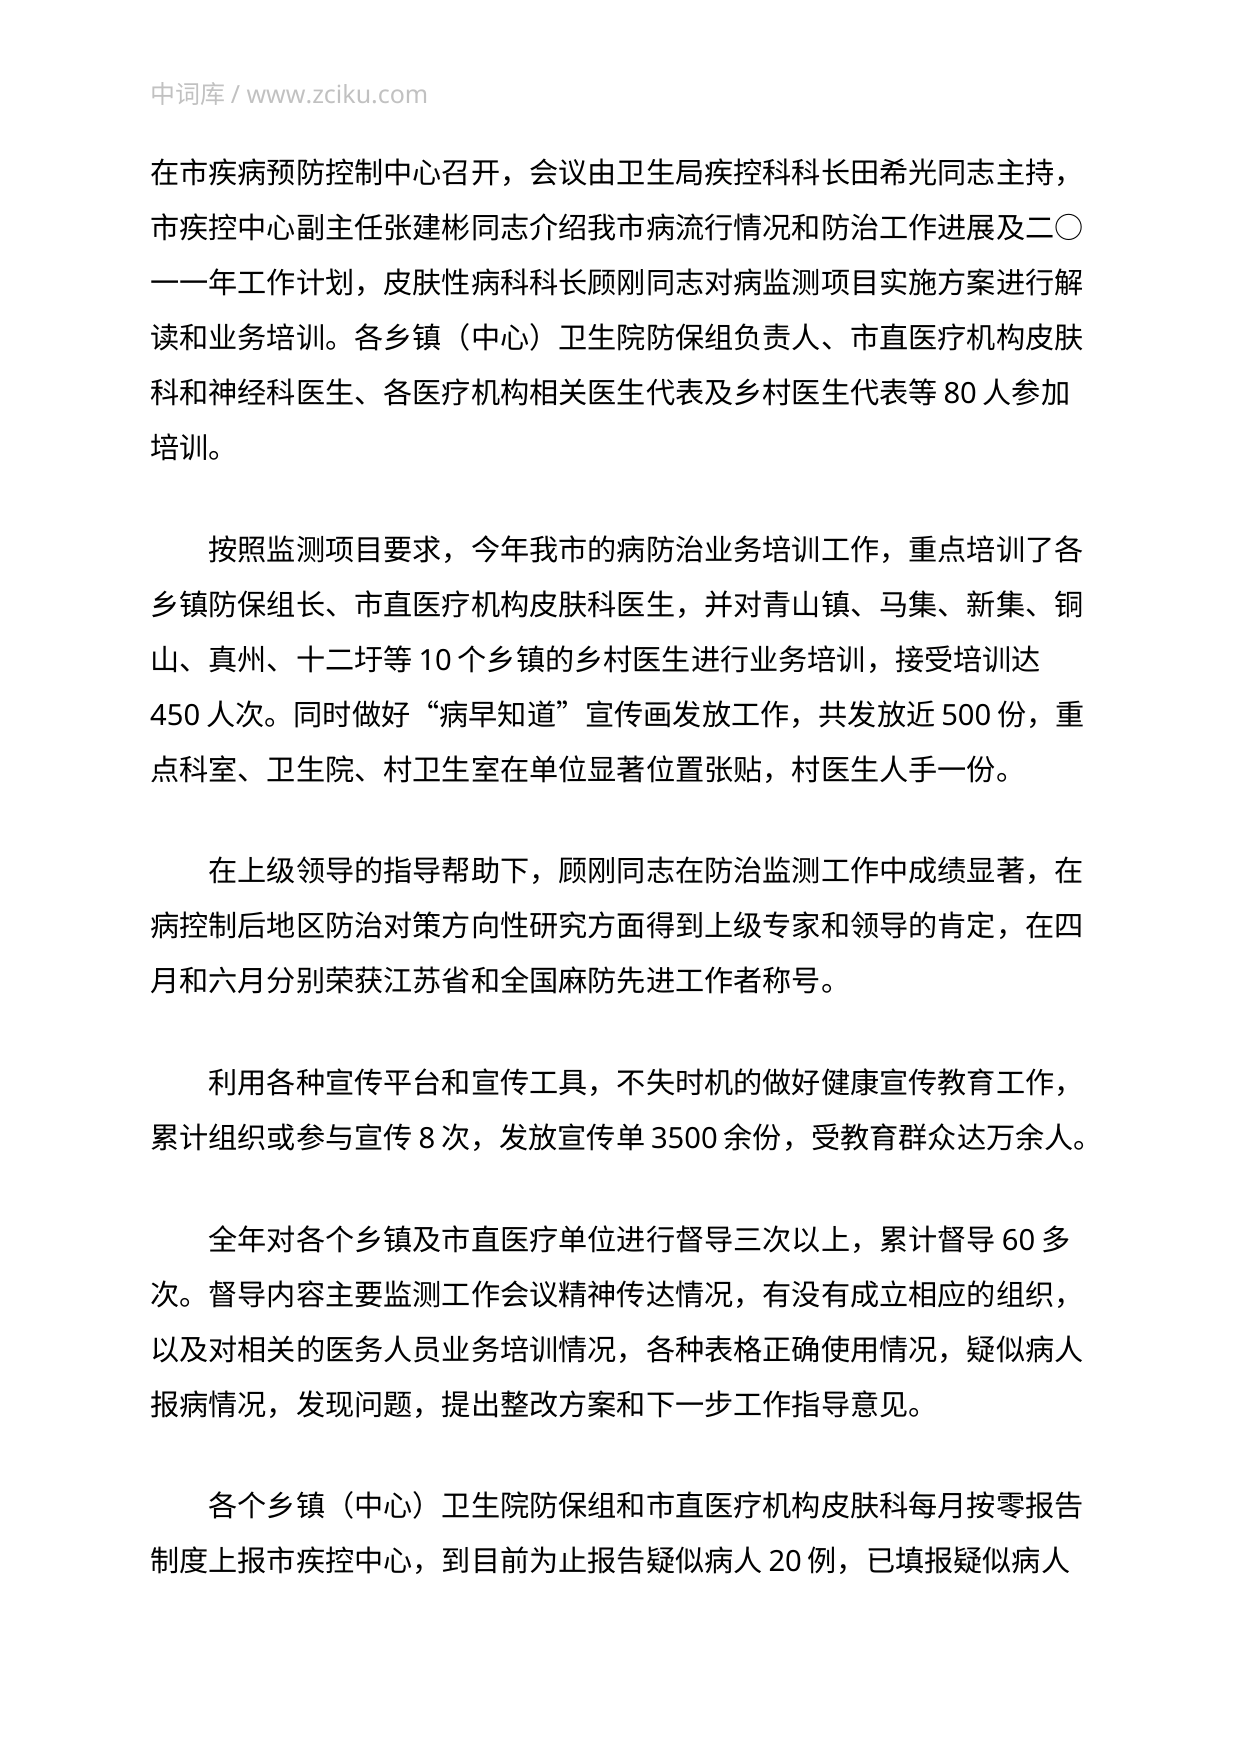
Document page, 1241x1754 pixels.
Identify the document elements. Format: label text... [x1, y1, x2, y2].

text 全年对各个乡镇及市直医疗单位进行督导三次以上，累计督导60多次。督导内容主要监测工作会议精神传达情况，有没有成立相应的组织，以及对相关的医务人员业务培训情况，各种表格正确使用情况，疑似病人报病情况，发现问题，提出整改方案和下一步工作指导意见。 [150, 1216, 1090, 1423]
text 在上级领导的指导帮助下，顾刚同志在防治监测工作中成绩显著，在病控制后地区防治对策方向性研究方面得到上级专家和领导的肯定，在四月和六月分别荣获江苏省和全国麻防先进工作者称号。 [150, 848, 1090, 1000]
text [150, 150, 1090, 467]
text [150, 1483, 1090, 1580]
text 利用各种宣传平台和宣传工具，不失时机的做好健康宣传教育工作，累计组织或参与宣传8次，发放宣传单3500余份，受教育群众达万余人。 [150, 1059, 1090, 1157]
text 按照监测项目要求，今年我市的病防治业务培训工作，重点培训了各乡镇防保组长、市直医疗机构皮肤科医生，并对青山镇、马集、新集、铜山、真州、十二圩等10个乡镇的乡村医生进行业务培训，接受培训达450人次。同时做好“病早知道”宣传画发放工作，共发放近500份，重点科室、卫生院、村卫生室在单位显著位置张贴，村医生人手一份。 [150, 526, 1090, 788]
